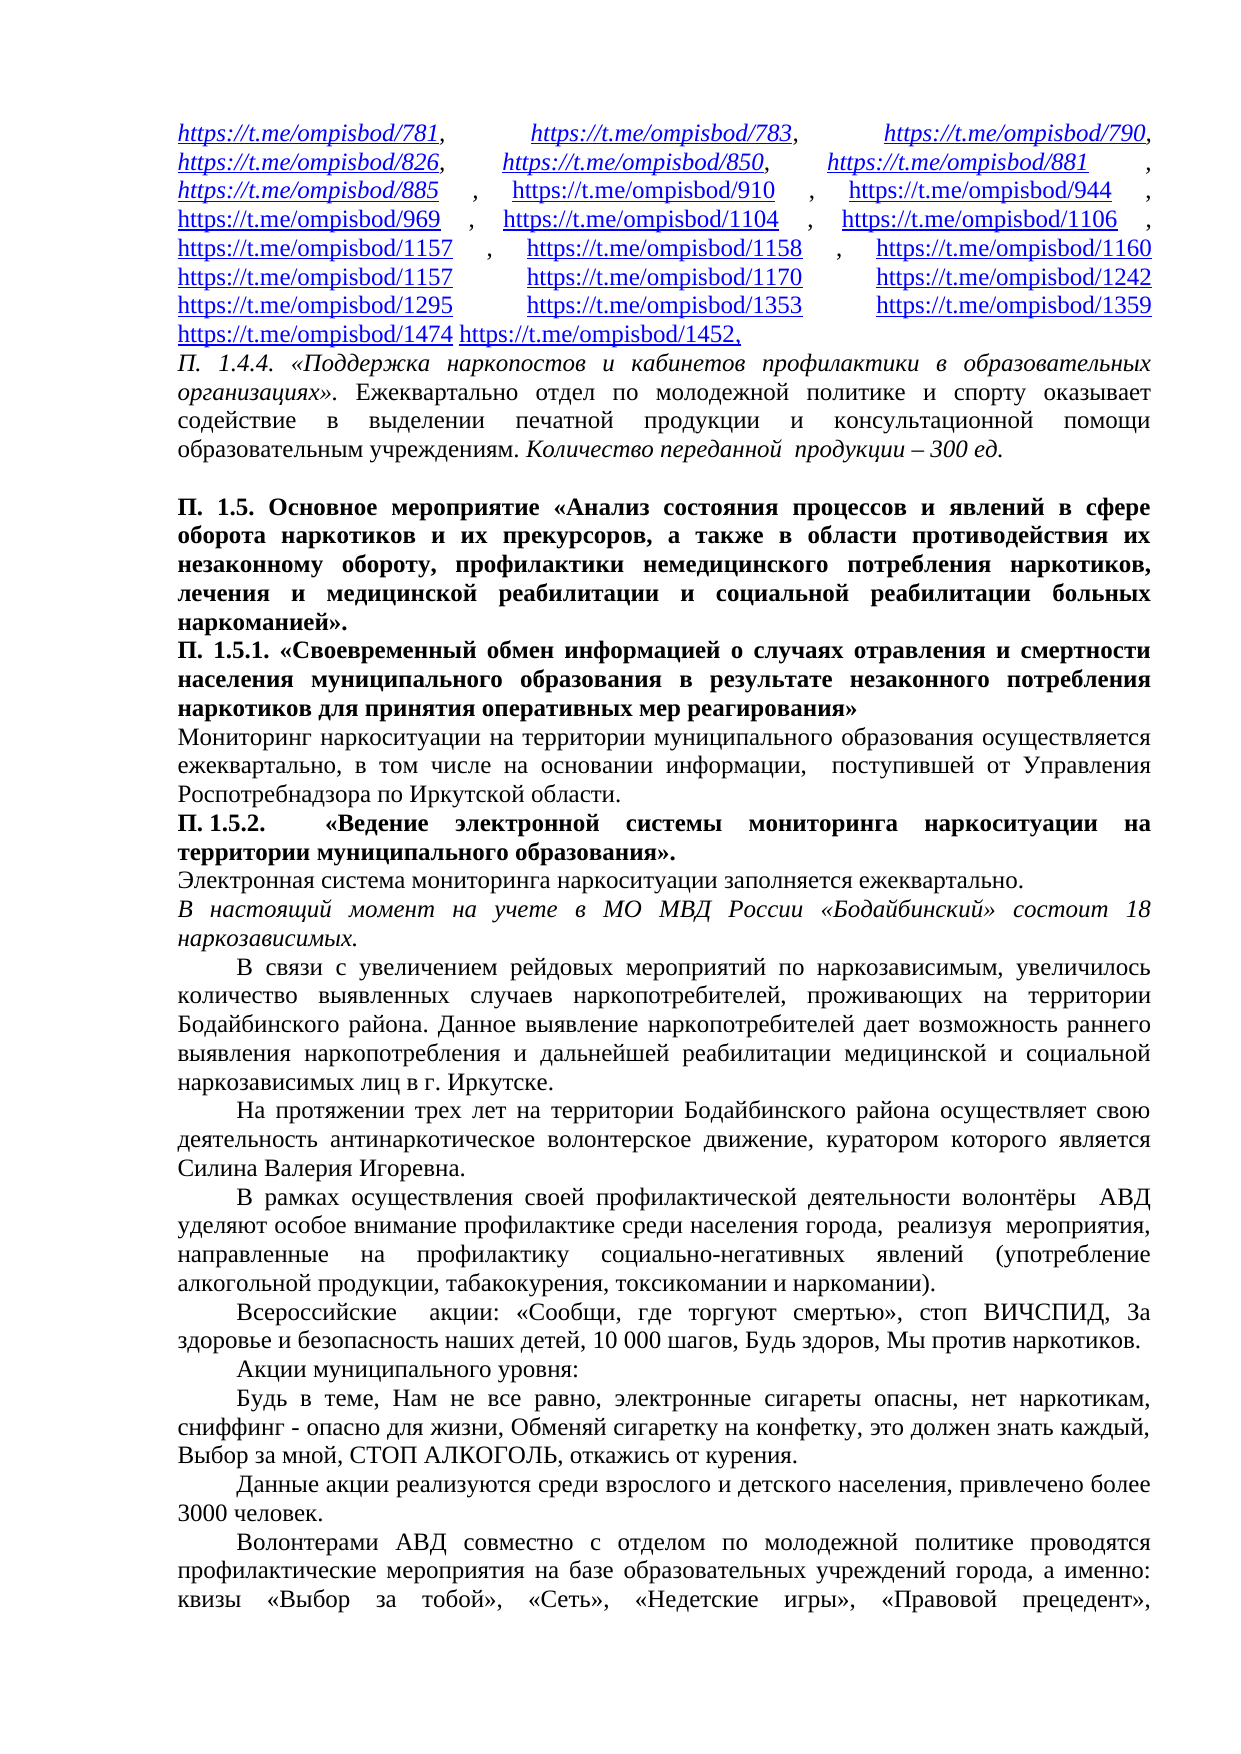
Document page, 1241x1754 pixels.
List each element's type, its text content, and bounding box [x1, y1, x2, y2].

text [177, 1527, 1152, 1613]
text Электронная система мониторинга наркоситуации заполняется ежеквартально. [177, 866, 1152, 894]
text В связи с увеличением рейдовых мероприятий по наркозависимым, увеличилось количество выявленных случаев наркопотребителей, проживающих на территории Бодайбинского района. Данное выявление наркопотребителей дает возможность раннего выявления наркопотребления и дальнейшей реабилитации медицинской и социальной наркозависимых лиц в г. Иркутске. [177, 952, 1152, 1096]
text Данные акции реализуются среди взрослого и детского населения, привлечено более 3000 человек. [177, 1469, 1152, 1527]
text П. 1.5.2. «Ведение электронной системы мониторинга наркоситуации на территории муниципального образования». [177, 808, 1152, 866]
text Акции муниципального уровня: [177, 1354, 1152, 1383]
text П. 1.5. Основное мероприятие «Анализ состояния процессов и явлений в сфере оборота наркотиков и их прекурсоров, а также в области противодействия их незаконному обороту, профилактики немедицинского потребления наркотиков, лечения и медицинской реабилитации и социальной реабилитации больных наркоманией». [177, 492, 1152, 636]
text Всероссийские акции: «Сообщи, где торгуют смертью», стоп ВИЧСПИД, За здоровье и безопасность наших детей, 10 000 шагов, Будь здоров, Мы против наркотиков. [177, 1297, 1152, 1354]
text На протяжении трех лет на территории Бодайбинского района осуществляет свою деятельность антинаркотическое волонтерское движение, куратором которого является Силина Валерия Игоревна. [177, 1096, 1152, 1182]
text П. 1.4.4. «Поддержка наркопостов и кабинетов профилактики в образовательных организациях». Ежеквартально отдел по молодежной политике и спорту оказывает содействие в выделении печатной продукции и консультационной помощи образовательным учреждениям. Количество переданной продукции – 300 ед. [177, 348, 1152, 463]
text Будь в теме, Нам не все равно, электронные сигареты опасны, нет наркотикам, сниффинг - опасно для жизни, Обменяй сигаретку на конфетку, это должен знать каждый, Выбор за мной, СТОП АЛКОГОЛЬ, откажись от курения. [177, 1383, 1152, 1469]
text Мониторинг наркоситуации на территории муниципального образования осуществляется ежеквартально, в том числе на основании информации, поступившей от Управления Роспотребнадзора по Иркутской области. [177, 722, 1152, 808]
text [177, 118, 1152, 348]
text В настоящий момент на учете в МО МВД России «Бодайбинский» состоит 18 наркозависимых. [177, 894, 1152, 952]
text В рамках осуществления своей профилактической деятельности волонтёры АВД уделяют особое внимание профилактике среди населения города, реализуя мероприятия, направленные на профилактику социально-негативных явлений (употребление алкогольной продукции, табакокурения, токсикомании и наркомании). [177, 1182, 1152, 1297]
text П. 1.5.1. «Своевременный обмен информацией о случаях отравления и смертности населения муниципального образования в результате незаконного потребления наркотиков для принятия оперативных мер реагирования» [177, 636, 1152, 722]
